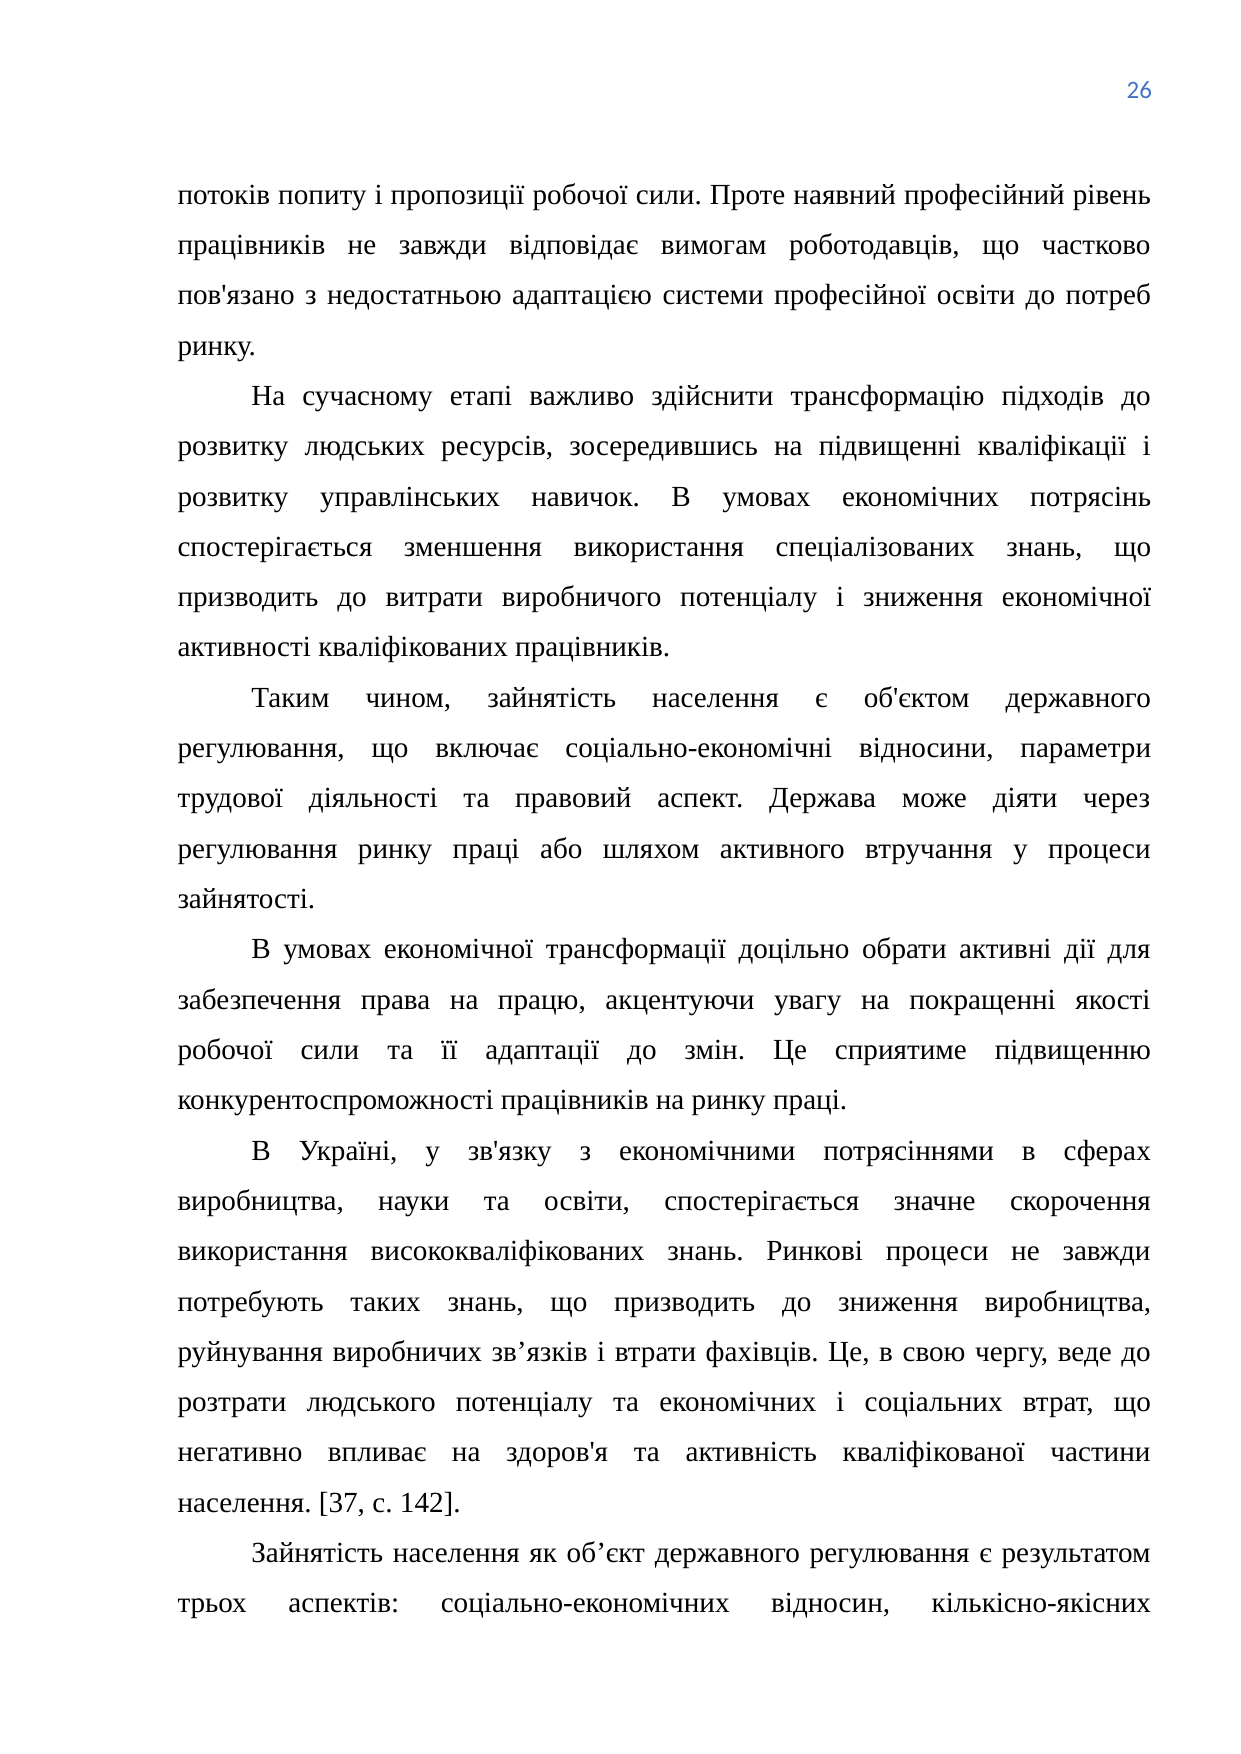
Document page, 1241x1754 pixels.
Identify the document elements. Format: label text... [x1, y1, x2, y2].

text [177, 177, 1152, 361]
text В умовах економічної трансформації доцільно обрати активні дії для забезпечення права на працю, акцентуючи увагу на покращенні якості робочої сили та її адаптації до змін. Це сприятиме підвищенню конкурентоспроможності працівників на ринку праці. [177, 931, 1152, 1116]
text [177, 1535, 1152, 1619]
text В Україні, у зв'язку з економічними потрясіннями в сферах виробництва, науки та освіти, спостерігається значне скорочення використання висококваліфікованих знань. Ринкові процеси не завжди потребують таких знань, що призводить до зниження виробництва, руйнування виробничих зв’язків і втрати фахівців. Це, в свою чергу, веде до розтрати людського потенціалу та економічних і соціальних втрат, що негативно впливає на здоров'я та активність кваліфікованої частини населення. [37, c. 142]. [177, 1133, 1152, 1518]
text Таким чином, зайнятість населення є об'єктом державного регулювання, що включає соціально-економічні відносини, параметри трудової діяльності та правовий аспект. Держава може діяти через регулювання ринку праці або шляхом активного втручання у процеси зайнятості. [177, 680, 1152, 915]
text На сучасному етапі важливо здійснити трансформацію підходів до розвитку людських ресурсів, зосередившись на підвищенні кваліфікації і розвитку управлінських навичок. В умовах економічних потрясінь спостерігається зменшення використання спеціалізованих знань, що призводить до витрати виробничого потенціалу і зниження економічної активності кваліфікованих працівників. [177, 378, 1152, 663]
